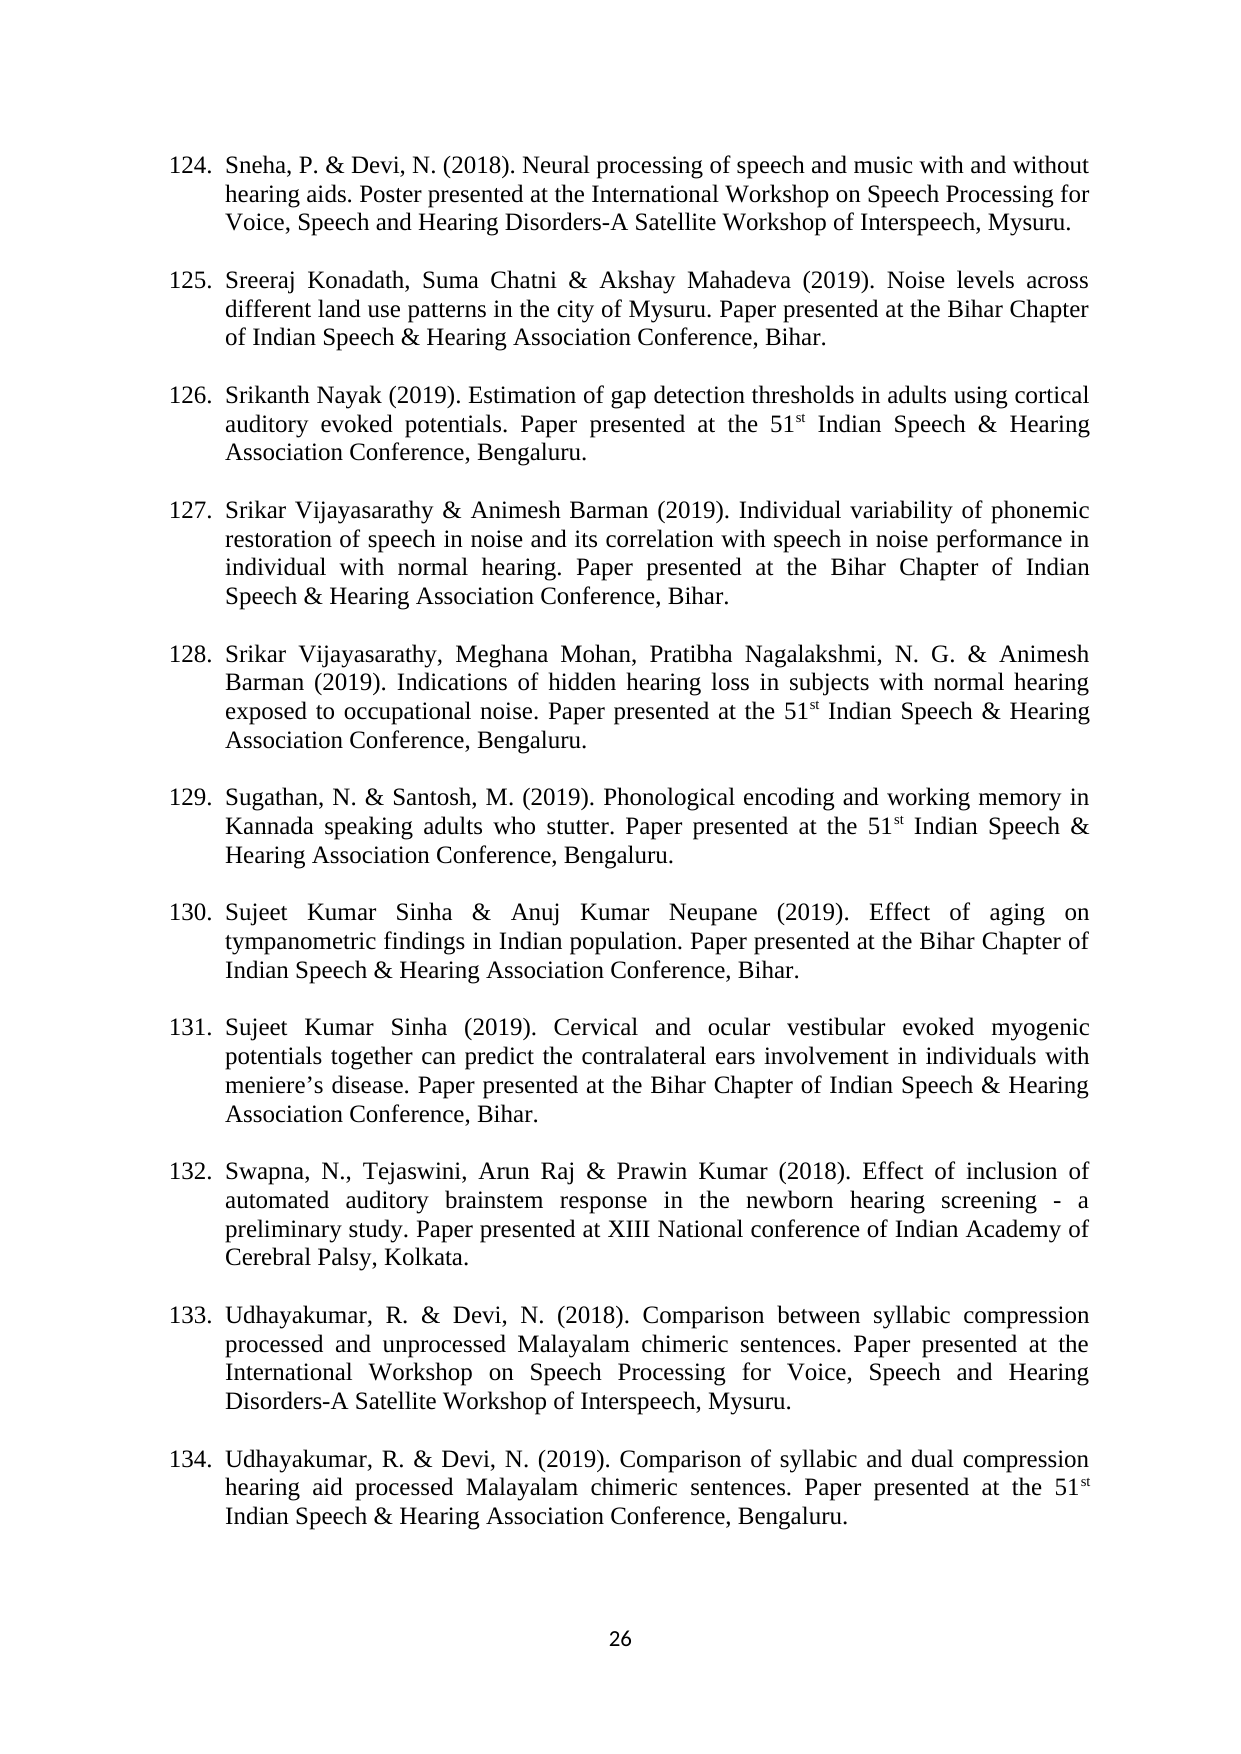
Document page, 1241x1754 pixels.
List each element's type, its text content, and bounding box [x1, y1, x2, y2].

list Srikanth Nayak (2019). Estimation of gap detection thresholds in adults using cortical auditory evoked potentials. Paper presented at the 51st Indian Speech & Hearing Association Conference, Bengaluru. [169, 380, 1090, 466]
list Udhayakumar, R. & Devi, N. (2018). Comparison between syllabic compression processed and unprocessed Malayalam chimeric sentences. Paper presented at the International Workshop on Speech Processing for Voice, Speech and Hearing Disorders-A Satellite Workshop of Interspeech, Mysuru. [169, 1300, 1090, 1415]
list Sneha, P. & Devi, N. (2018). Neural processing of speech and music with and without hearing aids. Poster presented at the International Workshop on Speech Processing for Voice, Speech and Hearing Disorders-A Satellite Workshop of Interspeech, Mysuru. [169, 150, 1090, 236]
list Sugathan, N. & Santosh, M. (2019). Phonological encoding and working memory in Kannada speaking adults who stutter. Paper presented at the 51st Indian Speech & Hearing Association Conference, Bengaluru. [169, 782, 1090, 869]
list Udhayakumar, R. & Devi, N. (2019). Comparison of syllabic and dual compression hearing aid processed Malayalam chimeric sentences. Paper presented at the 51st Indian Speech & Hearing Association Conference, Bengaluru. [169, 1444, 1090, 1530]
list Sujeet Kumar Sinha & Anuj Kumar Neupane (2019). Effect of aging on tympanometric findings in Indian population. Paper presented at the Bihar Chapter of Indian Speech & Hearing Association Conference, Bihar. [169, 897, 1090, 984]
list Srikar Vijayasarathy & Animesh Barman (2019). Individual variability of phonemic restoration of speech in noise and its correlation with speech in noise performance in individual with normal hearing. Paper presented at the Bihar Chapter of Indian Speech & Hearing Association Conference, Bihar. [169, 495, 1090, 610]
list Srikar Vijayasarathy, Meghana Mohan, Pratibha Nagalakshmi, N. G. & Animesh Barman (2019). Indications of hidden hearing loss in subjects with normal hearing exposed to occupational noise. Paper presented at the 51st Indian Speech & Hearing Association Conference, Bengaluru. [169, 639, 1090, 754]
list Sreeraj Konadath, Suma Chatni & Akshay Mahadeva (2019). Noise levels across different land use patterns in the city of Mysuru. Paper presented at the Bihar Chapter of Indian Speech & Hearing Association Conference, Bihar. [169, 265, 1090, 351]
list Sujeet Kumar Sinha (2019). Cervical and ocular vestibular evoked myogenic potentials together can predict the contralateral ears involvement in individuals with meniere’s disease. Paper presented at the Bihar Chapter of Indian Speech & Hearing Association Conference, Bihar. [169, 1012, 1090, 1127]
list Swapna, N., Tejaswini, Arun Raj & Prawin Kumar (2018). Effect of inclusion of automated auditory brainstem response in the newborn hearing screening - a preliminary study. Paper presented at XIII National conference of Indian Academy of Cerebral Palsy, Kolkata. [169, 1156, 1090, 1271]
